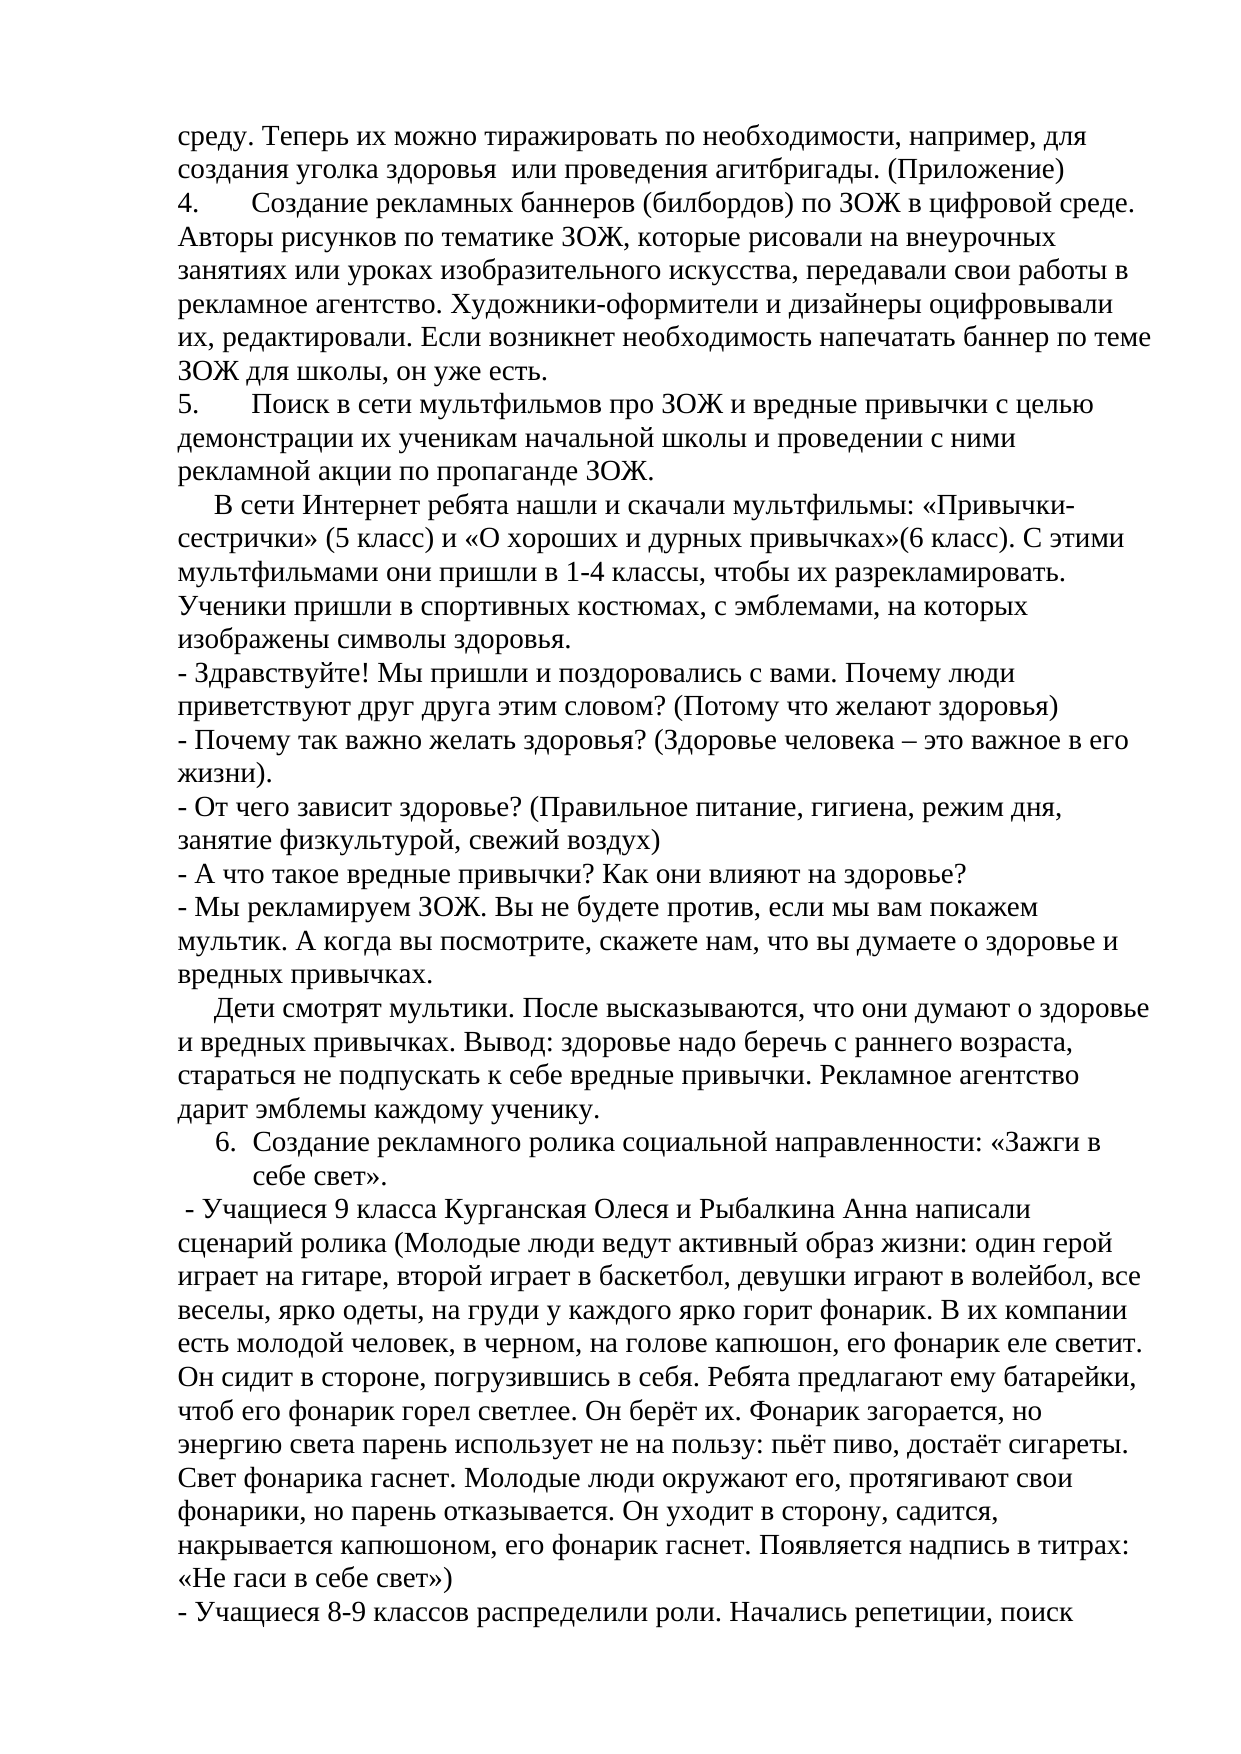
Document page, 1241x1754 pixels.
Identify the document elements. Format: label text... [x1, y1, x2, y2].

list Поиск в сети мультфильмов про ЗОЖ и вредные привычки с целью демонстрации их ученикам начальной школы и проведении с ними рекламной акции по пропаганде ЗОЖ. [177, 386, 1152, 487]
list - Мы рекламируем ЗОЖ. Вы не будете против, если мы вам покажем мультик. А когда вы посмотрите, скажете нам, что вы думаете о здоровье и вредных привычках. [177, 889, 1152, 990]
list В сети Интернет ребята нашли и скачали мультфильмы: «Привычки-сестрички» (5 класс) и «О хороших и дурных привычках»(6 класс). С этими мультфильмами они пришли в 1-4 классы, чтобы их разрекламировать. Ученики пришли в спортивных костюмах, с эмблемами, на которых изображены символы здоровья. [177, 487, 1152, 655]
list - А что такое вредные привычки? Как они влияют на здоровье? [177, 856, 1152, 889]
list Дети смотрят мультики. После высказываются, что они думают о здоровье и вредных привычках. Вывод: здоровье надо беречь с раннего возраста, стараться не подпускать к себе вредные привычки. Рекламное агентство дарит эмблемы каждому ученику. [177, 990, 1152, 1124]
list - Почему так важно желать здоровья? (Здоровье человека – это важное в его жизни). - От чего зависит здоровье? (Правильное питание, гигиена, режим дня, занятие физкультурой, свежий воздух) [177, 722, 1152, 856]
list - Здравствуйте! Мы пришли и поздоровались с вами. Почему люди приветствуют друг друга этим словом? (Потому что желают здоровья) [177, 655, 1152, 722]
list Создание рекламного ролика социальной направленности: «Зажги в себе свет». [215, 1124, 1152, 1191]
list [177, 118, 1152, 185]
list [177, 1191, 1152, 1627]
list Создание рекламных баннеров (билбордов) по ЗОЖ в цифровой среде. Авторы рисунков по тематике ЗОЖ, которые рисовали на внеурочных занятиях или уроках изобразительного искусства, передавали свои работы в рекламное агентство. Художники-оформители и дизайнеры оцифровывали их, редактировали. Если возникнет необходимость напечатать баннер по теме ЗОЖ для школы, он уже есть. [177, 185, 1152, 386]
